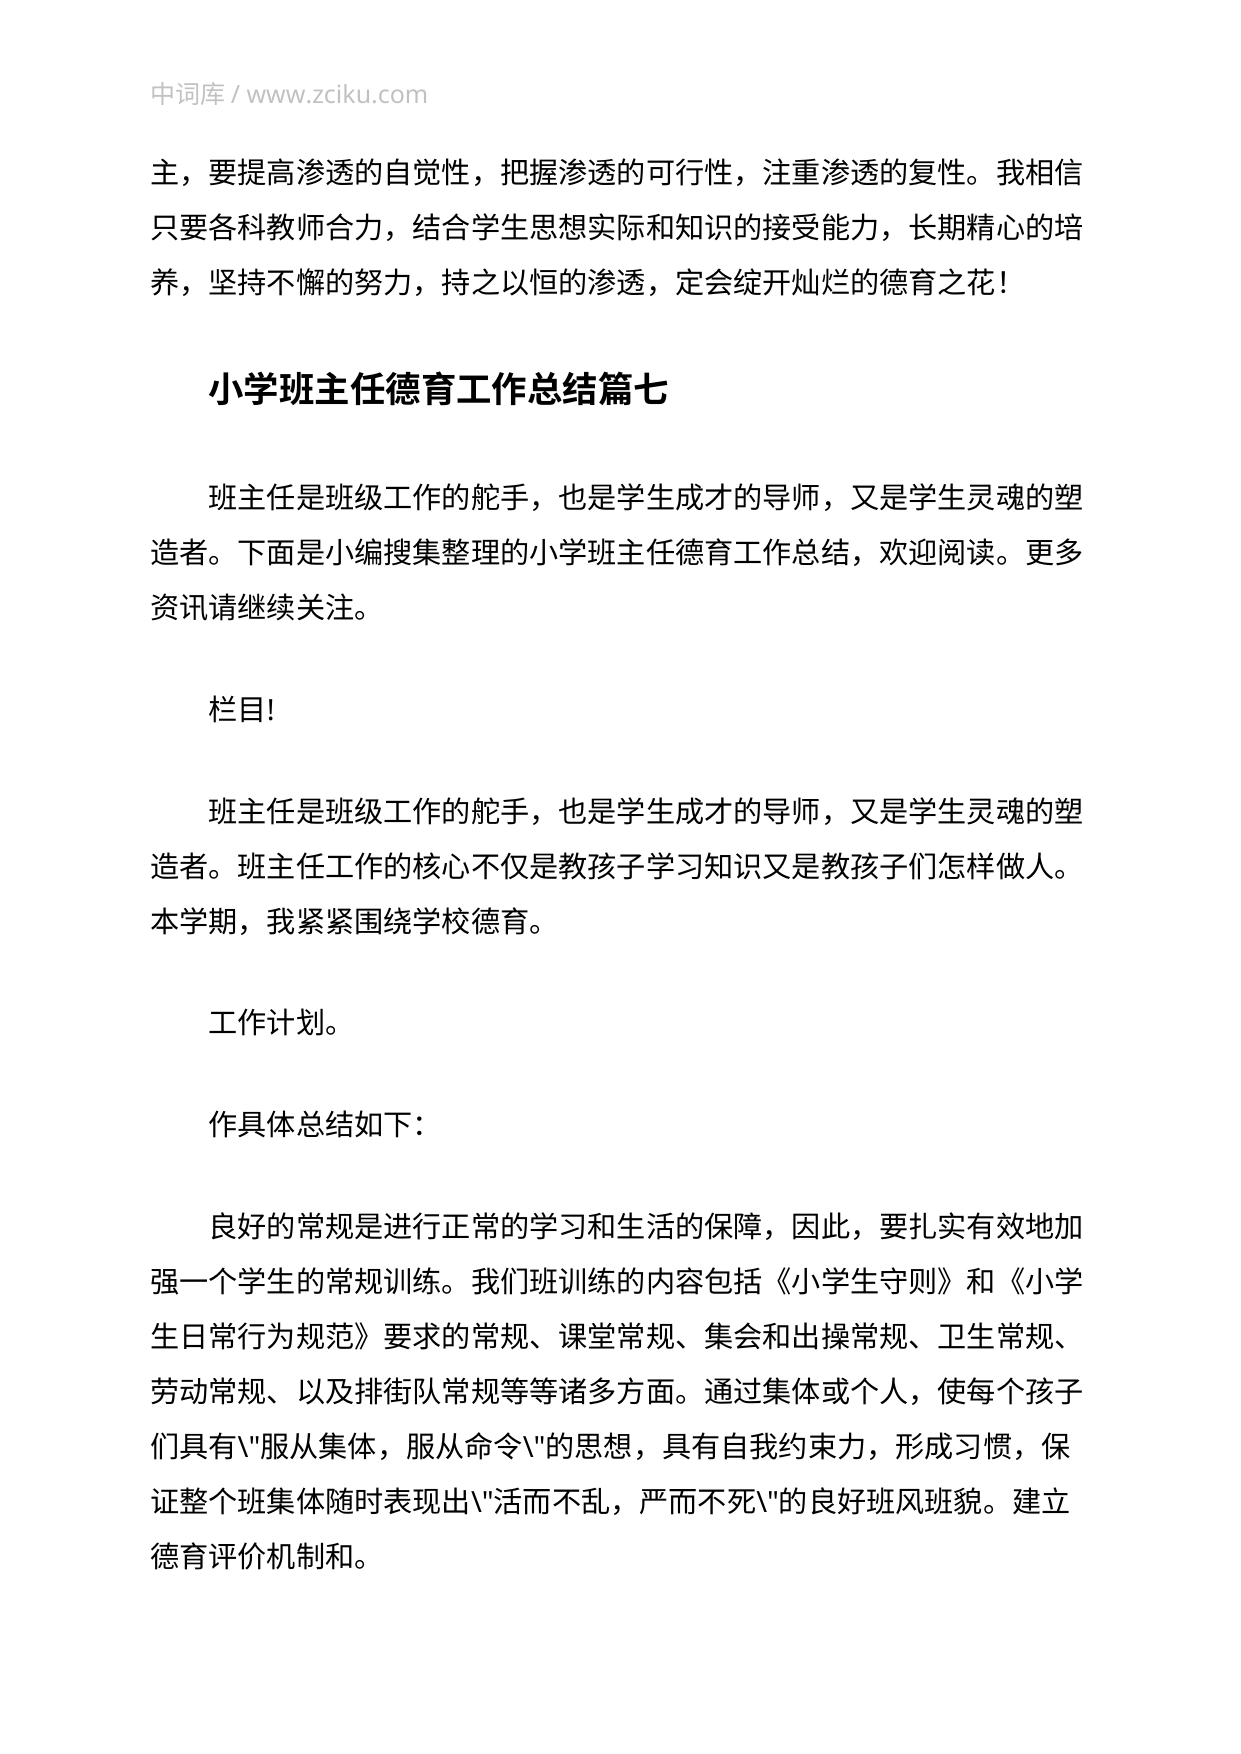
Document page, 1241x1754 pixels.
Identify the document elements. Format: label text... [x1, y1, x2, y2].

text 栏目! [150, 687, 1090, 729]
text 小学班主任德育工作总结篇七 [150, 362, 1090, 413]
text 作具体总结如下： [150, 1102, 1090, 1144]
text 工作计划。 [150, 1000, 1090, 1042]
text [150, 150, 1090, 302]
text 班主任是班级工作的舵手，也是学生成才的导师，又是学生灵魂的塑造者。班主任工作的核心不仅是教孩子学习知识又是教孩子们怎样做人。本学期，我紧紧围绕学校德育。 [150, 788, 1090, 941]
text 班主任是班级工作的舵手，也是学生成才的导师，又是学生灵魂的塑造者。下面是小编搜集整理的小学班主任德育工作总结，欢迎阅读。更多资讯请继续关注。 [150, 475, 1090, 627]
text 良好的常规是进行正常的学习和生活的保障，因此，要扎实有效地加强一个学生的常规训练。我们班训练的内容包括《小学生守则》和《小学生日常行为规范》要求的常规、课堂常规、集会和出操常规、卫生常规、劳动常规、以及排街队常规等等诸多方面。通过集体或个人，使每个孩子们具有\"服从集体，服从命令\"的思想，具有自我约束力，形成习惯，保证整个班集体随时表现出\"活而不乱，严而不死\"的良好班风班貌。建立德育评价机制和。 [150, 1204, 1090, 1576]
